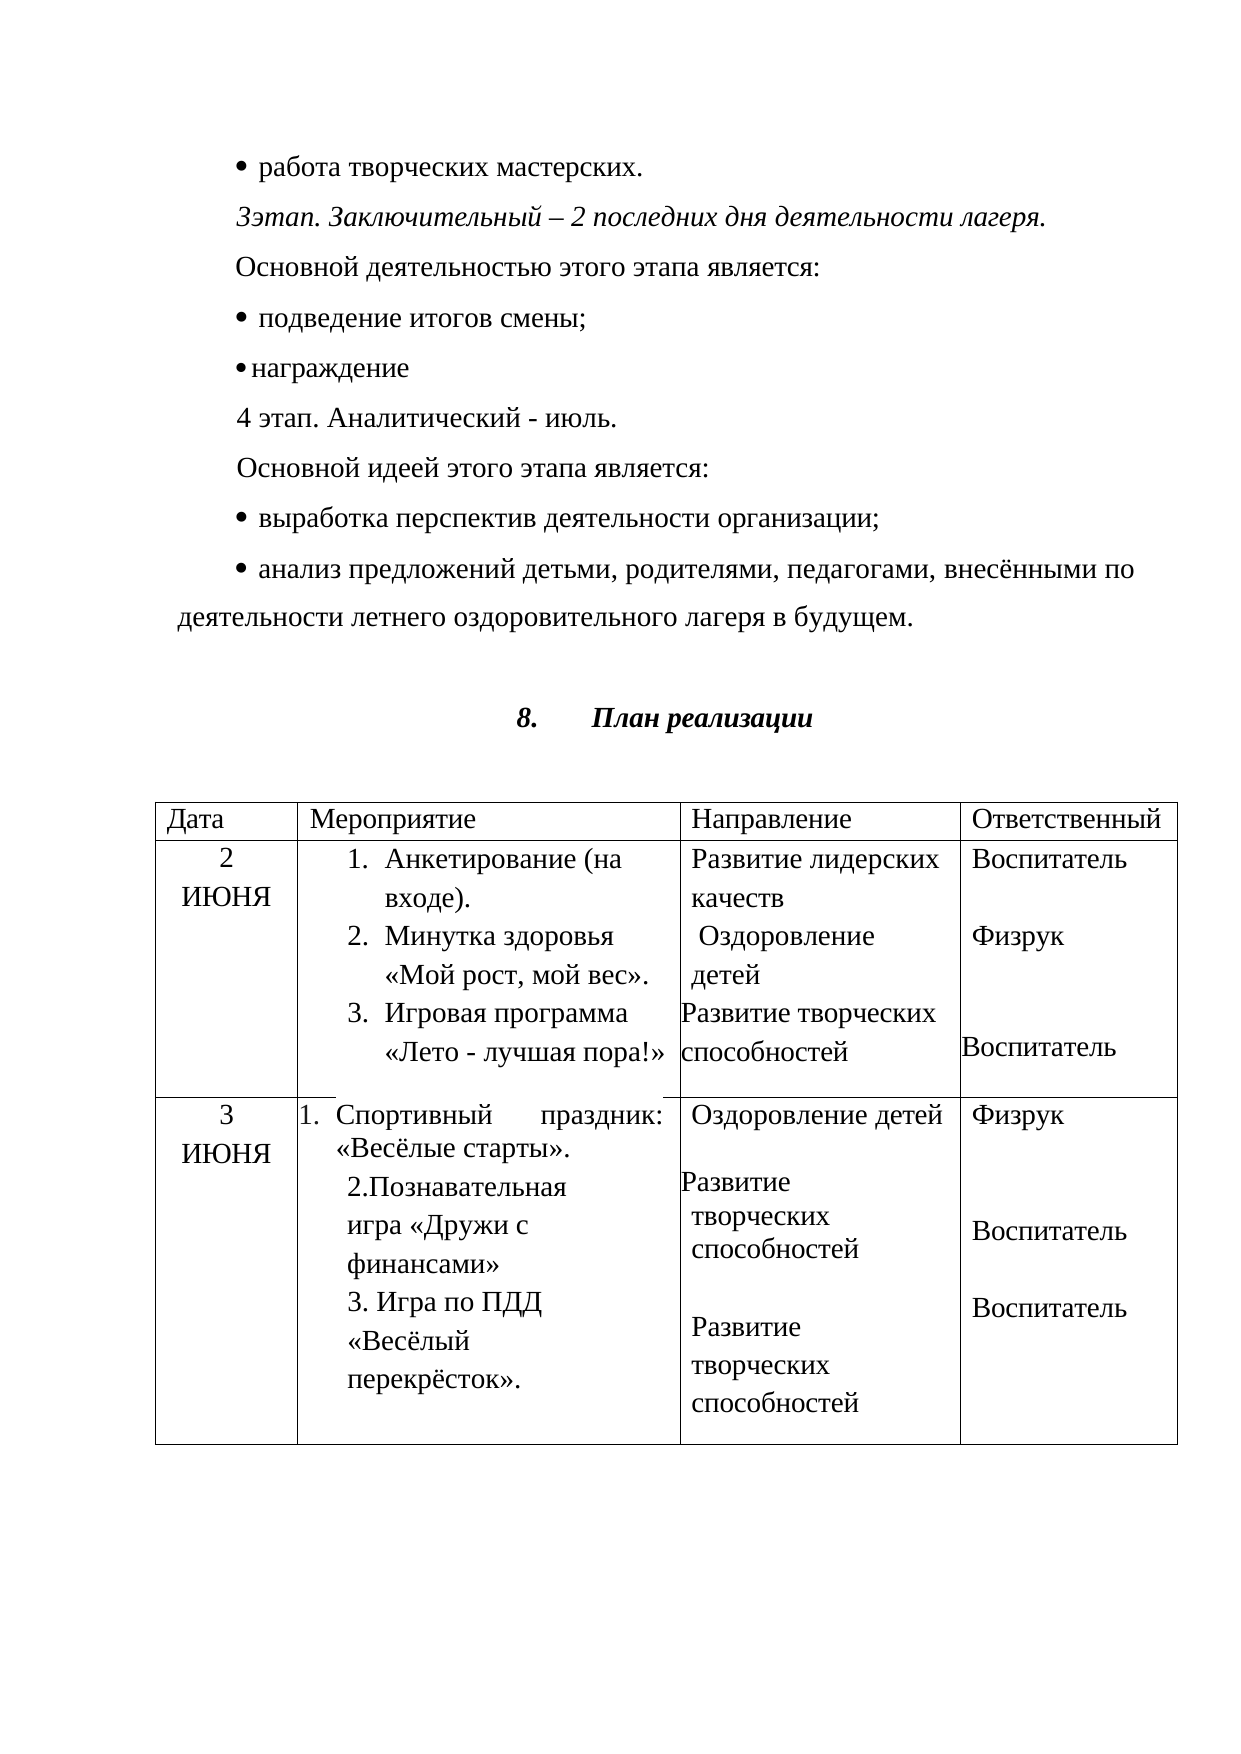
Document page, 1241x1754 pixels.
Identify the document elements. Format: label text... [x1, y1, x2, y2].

list подведение итогов смены; [236, 300, 1196, 334]
list анализ предложений детьми, родителями, педагогами, внесёнными по деятельности летнего оздоровительного лагеря в будущем. [177, 551, 1150, 633]
subtitle План реализации [144, 700, 1186, 734]
table_cell Спортивный праздник: «Весёлые старты». 2.Познавательная игра «Дружи с финансами» 3. Игра по ПДД «Весёлый перекрёсток». [298, 1098, 680, 1444]
table_cell Физрук Воспитатель Воспитатель [961, 1098, 1177, 1444]
table_cell Анкетирование (на входе). Минутка здоровья «Мой рост, мой вес». Игровая программа «Лето - лучшая пора!» [298, 841, 680, 1097]
text 4 этап. Аналитический - июль. Основной идеей этого этапа является: [236, 400, 739, 483]
text Основной деятельностью этого этапа является: [235, 249, 1196, 283]
table_cell Воспитатель Физрук Воспитатель [961, 841, 1177, 1097]
text 3этап. Заключительный – 2 последних дня деятельности лагеря. [236, 199, 1196, 233]
table_cell 3 ИЮНЯ [156, 1098, 297, 1444]
list работа творческих мастерских. [236, 149, 1196, 183]
table_header Ответственный [961, 803, 1177, 840]
list выработка перспектив деятельности организации; [236, 501, 1196, 534]
table_cell 2 ИЮНЯ [156, 841, 297, 1097]
table_header Направление [681, 803, 960, 840]
table_header Мероприятие [298, 803, 680, 840]
table_header Дата [156, 803, 297, 840]
table_cell Развитие лидерских качеств Оздоровление детей Развитие творческих способностей [681, 841, 960, 1097]
list награждение [236, 351, 1196, 384]
table_cell Оздоровление детей Развитие творческих способностей Развитие творческих способностей [681, 1098, 960, 1444]
